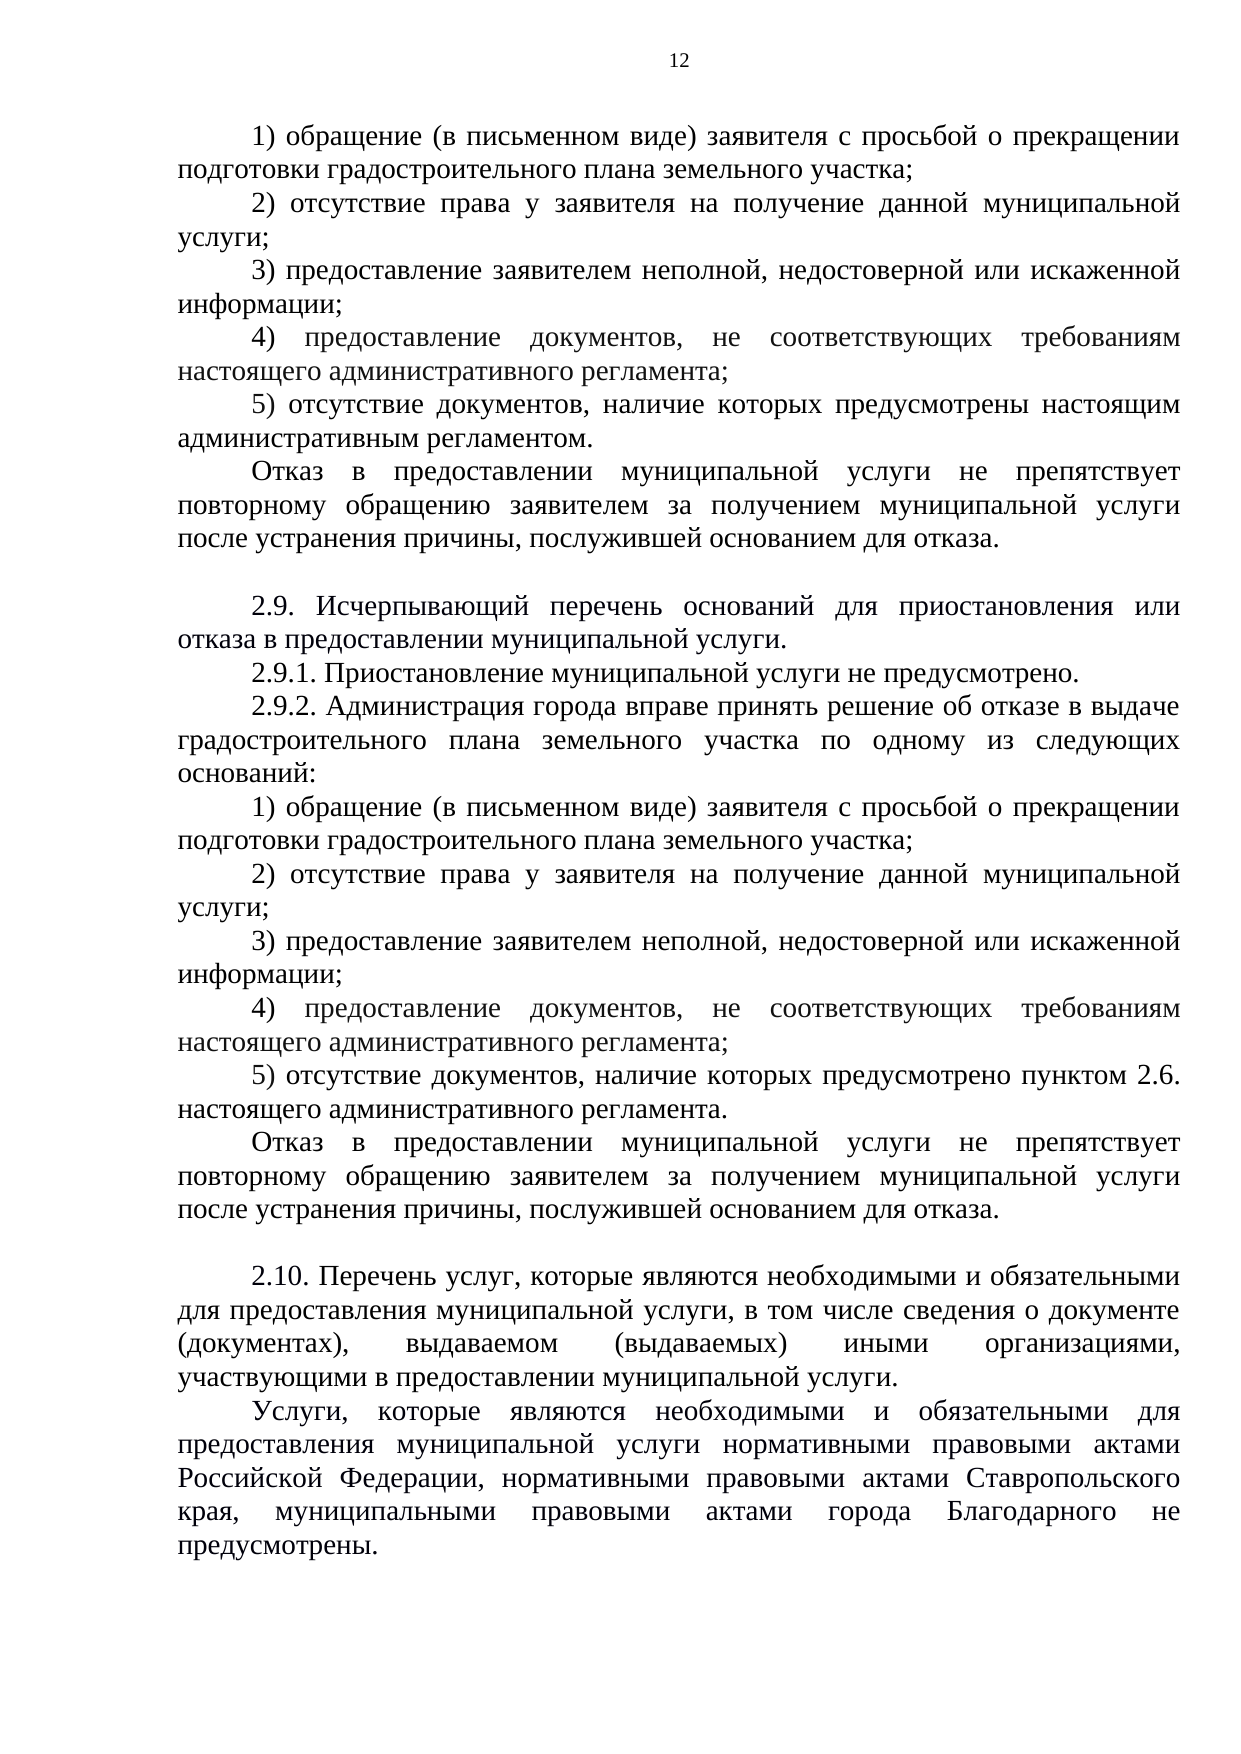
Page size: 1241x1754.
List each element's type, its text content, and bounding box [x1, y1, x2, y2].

text 2.10. Перечень услуг, которые являются необходимыми и обязательными для предоставления муниципальной услуги, в том числе сведения о документе (документах), выдаваемом (выдаваемых) иными организациями, участвующими в предоставлении муниципальной услуги. [177, 1258, 1181, 1393]
text 5) отсутствие документов, наличие которых предусмотрено пунктом 2.6. настоящего административного регламента. [177, 1057, 1181, 1124]
text Отказ в предоставлении муниципальной услуги не препятствует повторному обращению заявителем за получением муниципальной услуги после устранения причины, послужившей основанием для отказа. [177, 453, 1181, 554]
text 2.9.2. Администрация города вправе принять решение об отказе в выдаче градостроительного плана земельного участка по одному из следующих оснований: [177, 688, 1181, 789]
text 3) предоставление заявителем неполной, недостоверной или искаженной информации; [177, 252, 1181, 319]
text 2.9. Исчерпывающий перечень оснований для приостановления или отказа в предоставлении муниципальной услуги. [177, 588, 1181, 655]
text 2) отсутствие права у заявителя на получение данной муниципальной услуги; [177, 185, 1181, 252]
text Отказ в предоставлении муниципальной услуги не препятствует повторному обращению заявителем за получением муниципальной услуги после устранения причины, послужившей основанием для отказа. [177, 1124, 1181, 1225]
text Услуги, которые являются необходимыми и обязательными для предоставления муниципальной услуги нормативными правовыми актами Российской Федерации, нормативными правовыми актами Ставропольского края, муниципальными правовыми актами города Благодарного не предусмотрены. [177, 1393, 1181, 1560]
text 5) отсутствие документов, наличие которых предусмотрены настоящим административным регламентом. [177, 386, 1181, 453]
text 2.9.1. Приостановление муниципальной услуги не предусмотрено. [177, 655, 1181, 688]
text 3) предоставление заявителем неполной, недостоверной или искаженной информации; [177, 923, 1181, 990]
text 4) предоставление документов, не соответствующих требованиям настоящего административного регламента; [177, 990, 1181, 1057]
text 1) обращение (в письменном виде) заявителя с просьбой о прекращении подготовки градостроительного плана земельного участка; [177, 789, 1181, 856]
text 1) обращение (в письменном виде) заявителя с просьбой о прекращении подготовки градостроительного плана земельного участка; [177, 118, 1181, 185]
text 4) предоставление документов, не соответствующих требованиям настоящего административного регламента; [177, 319, 1181, 386]
text 2) отсутствие права у заявителя на получение данной муниципальной услуги; [177, 856, 1181, 923]
